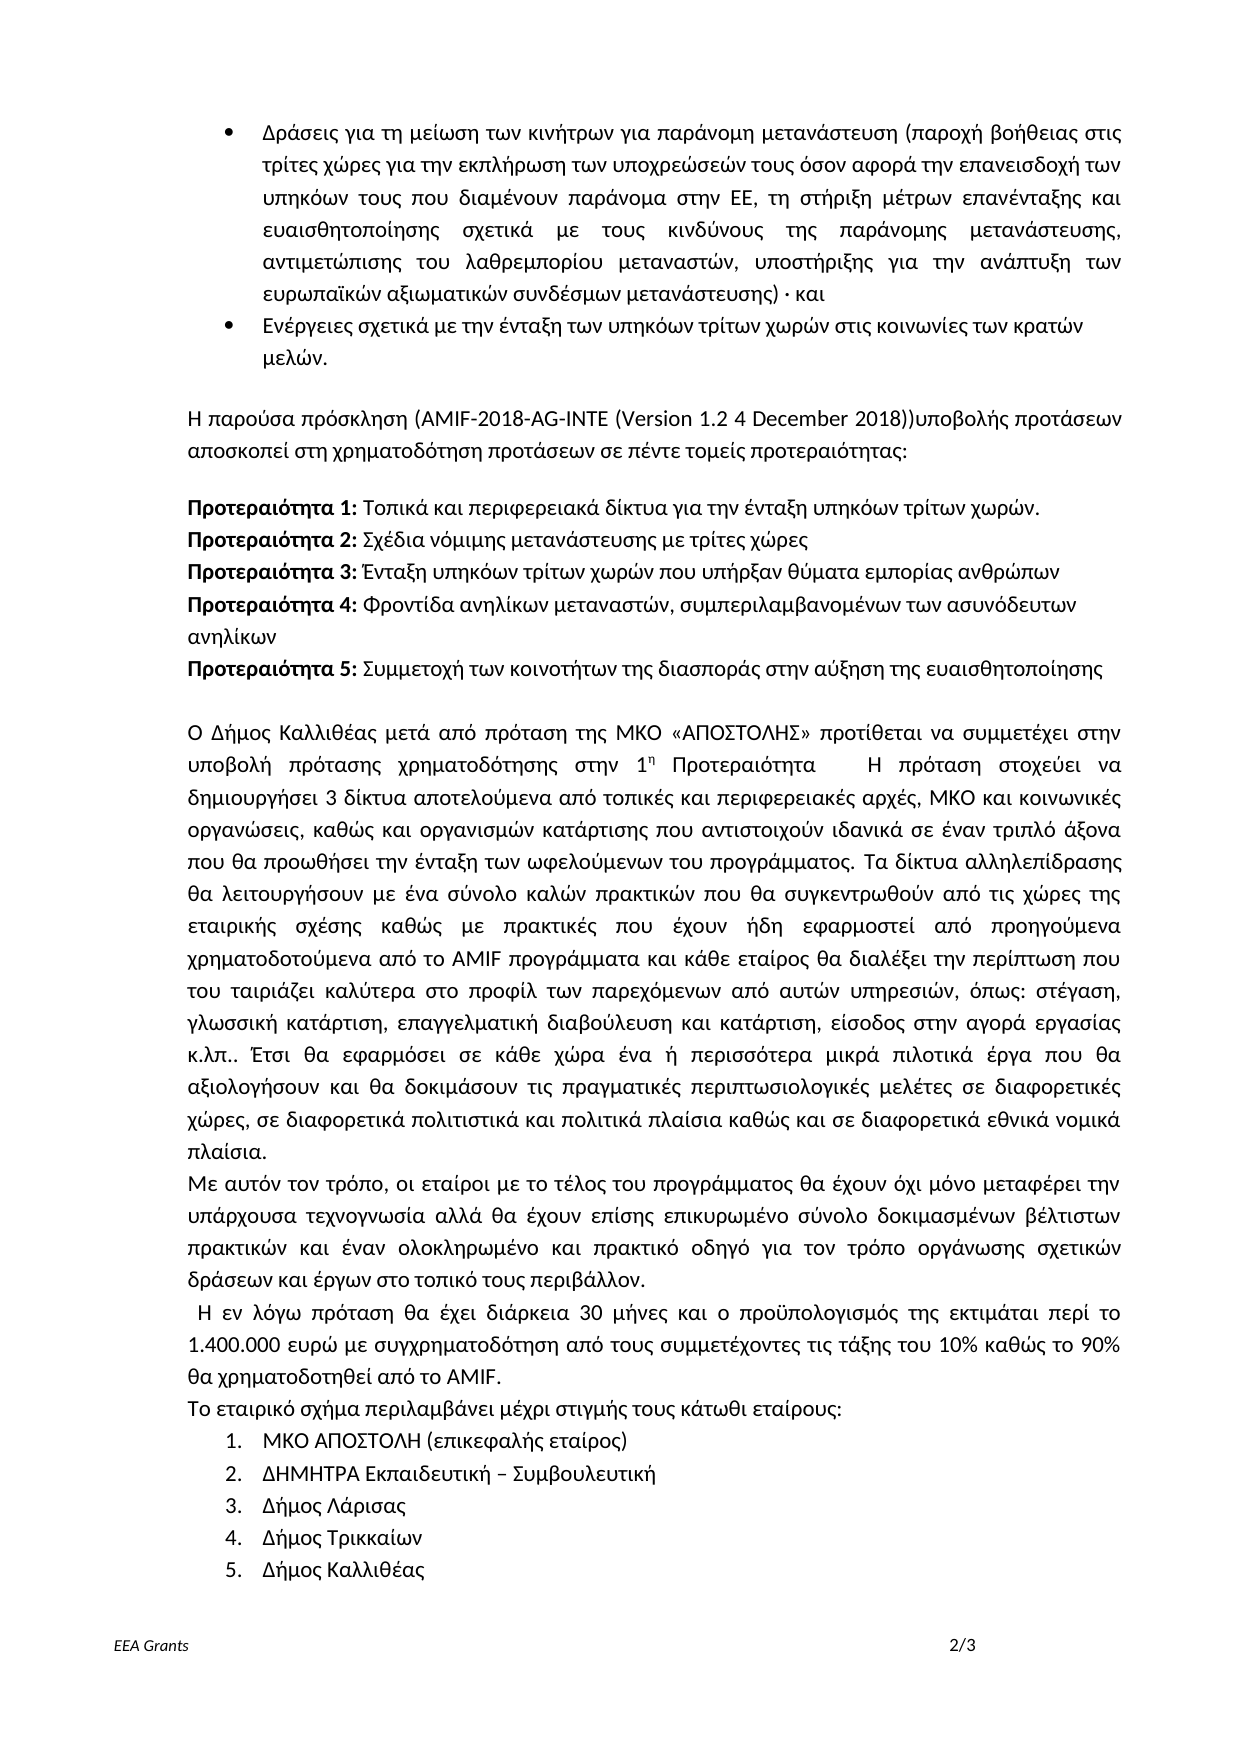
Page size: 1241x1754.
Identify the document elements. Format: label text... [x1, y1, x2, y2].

text Προτεραιότητα 3: Ένταξη υπηκόων τρίτων χωρών που υπήρξαν θύματα εμπορίας ανθρώπων [187, 557, 1122, 586]
text Προτεραιότητα 2: Σχέδια νόμιμης μετανάστευσης με τρίτες χώρες [187, 525, 1122, 553]
text To εταιρικό σχήμα περιλαμβάνει μέχρι στιγμής τους κάτωθι εταίρους: [187, 1394, 1122, 1422]
list Δήμος Καλλιθέας [225, 1555, 1122, 1583]
text Με αυτόν τον τρόπο, οι εταίροι με το τέλος του προγράμματος θα έχουν όχι μόνο μεταφέρει την υπάρχουσα τεχνογνωσία αλλά θα έχουν επίσης επικυρωμένο σύνολο δοκιμασμένων βέλτιστων πρακτικών και έναν ολοκληρωμένο και πρακτικό οδηγό για τον τρόπο οργάνωσης σχετικών δράσεων και έργων στο τοπικό τους περιβάλλον. [187, 1169, 1122, 1294]
text Προτεραιότητα 4: Φροντίδα ανηλίκων μεταναστών, συμπεριλαμβανομένων των ασυνόδευτων ανηλίκων [187, 590, 1122, 650]
text Προτεραιότητα 5: Συμμετοχή των κοινοτήτων της διασποράς στην αύξηση της ευαισθητοποίησης [187, 654, 1122, 682]
text Προτεραιότητα 1: Τοπικά και περιφερειακά δίκτυα για την ένταξη υπηκόων τρίτων χωρών. [187, 493, 1122, 521]
list ΜΚΟ ΑΠΟΣΤΟΛΗ (επικεφαλής εταίρος) [225, 1427, 1122, 1454]
list ΔΗΜΗΤΡΑ Εκπαιδευτική – Συμβουλευτική [225, 1459, 1122, 1487]
list Δράσεις για τη μείωση των κινήτρων για παράνομη μετανάστευση (παροχή βοήθειας στις τρίτες χώρες για την εκπλήρωση των υποχρεώσεών τους όσον αφορά την επανεισδοχή των υπηκόων τους που διαμένουν παράνομα στην ΕΕ, τη στήριξη μέτρων επανένταξης και ευαισθητοποίησης σχετικά με τους κινδύνους της παράνομης μετανάστευσης, αντιμετώπισης του λαθρεμπορίου μεταναστών, υποστήριξης για την ανάπτυξη των ευρωπαϊκών αξιωματικών συνδέσμων μετανάστευσης) · και [225, 118, 1122, 307]
list Δήμος Λάρισας [225, 1491, 1122, 1519]
list Ενέργειες σχετικά με την ένταξη των υπηκόων τρίτων χωρών στις κοινωνίες των κρατών μελών. [225, 311, 1122, 372]
text Η παρούσα πρόσκληση (AMIF-2018-AG-INTE (Version 1.2 4 December 2018))υποβολής προτάσεων αποσκοπεί στη χρηματοδότηση προτάσεων σε πέντε τομείς προτεραιότητας: [187, 404, 1122, 464]
text Ο Δήμος Καλλιθέας μετά από πρόταση της ΜΚΟ «ΑΠΟΣΤΟΛΗΣ» προτίθεται να συμμετέχει στην υποβολή πρότασης χρηματοδότησης στην 1η Προτεραιότητα Η πρόταση στοχεύει να δημιουργήσει 3 δίκτυα αποτελούμενα από τοπικές και περιφερειακές αρχές, ΜΚΟ και κοινωνικές οργανώσεις, καθώς και οργανισμών κατάρτισης που αντιστοιχούν ιδανικά σε έναν τριπλό άξονα που θα προωθήσει την ένταξη των ωφελούμενων του προγράμματος. Τα δίκτυα αλληλεπίδρασης θα λειτουργήσουν με ένα σύνολο καλών πρακτικών που θα συγκεντρωθούν από τις χώρες της εταιρικής σχέσης καθώς με πρακτικές που έχουν ήδη εφαρμοστεί από προηγούμενα χρηματοδοτούμενα από το AMIF προγράμματα και κάθε εταίρος θα διαλέξει την περίπτωση που του ταιριάζει καλύτερα στο προφίλ των παρεχόμενων από αυτών υπηρεσιών, όπως: στέγαση, γλωσσική κατάρτιση, επαγγελματική διαβούλευση και κατάρτιση, είσοδος στην αγορά εργασίας κ.λπ.. Έτσι θα εφαρμόσει σε κάθε χώρα ένα ή περισσότερα μικρά πιλοτικά έργα που θα αξιολογήσουν και θα δοκιμάσουν τις πραγματικές περιπτωσιολογικές μελέτες σε διαφορετικές χώρες, σε διαφορετικά πολιτιστικά και πολιτικά πλαίσια καθώς και σε διαφορετικά εθνικά νομικά πλαίσια. [187, 718, 1122, 1165]
list Δήμος Τρικκαίων [225, 1523, 1122, 1551]
text Η εν λόγω πρόταση θα έχει διάρκεια 30 μήνες και ο προϋπολογισμός της εκτιμάται περί το 1.400.000 ευρώ με συγχρηματοδότηση από τους συμμετέχοντες τις τάξης του 10% καθώς το 90% θα χρηματοδοτηθεί από το AMIF. [187, 1298, 1122, 1390]
